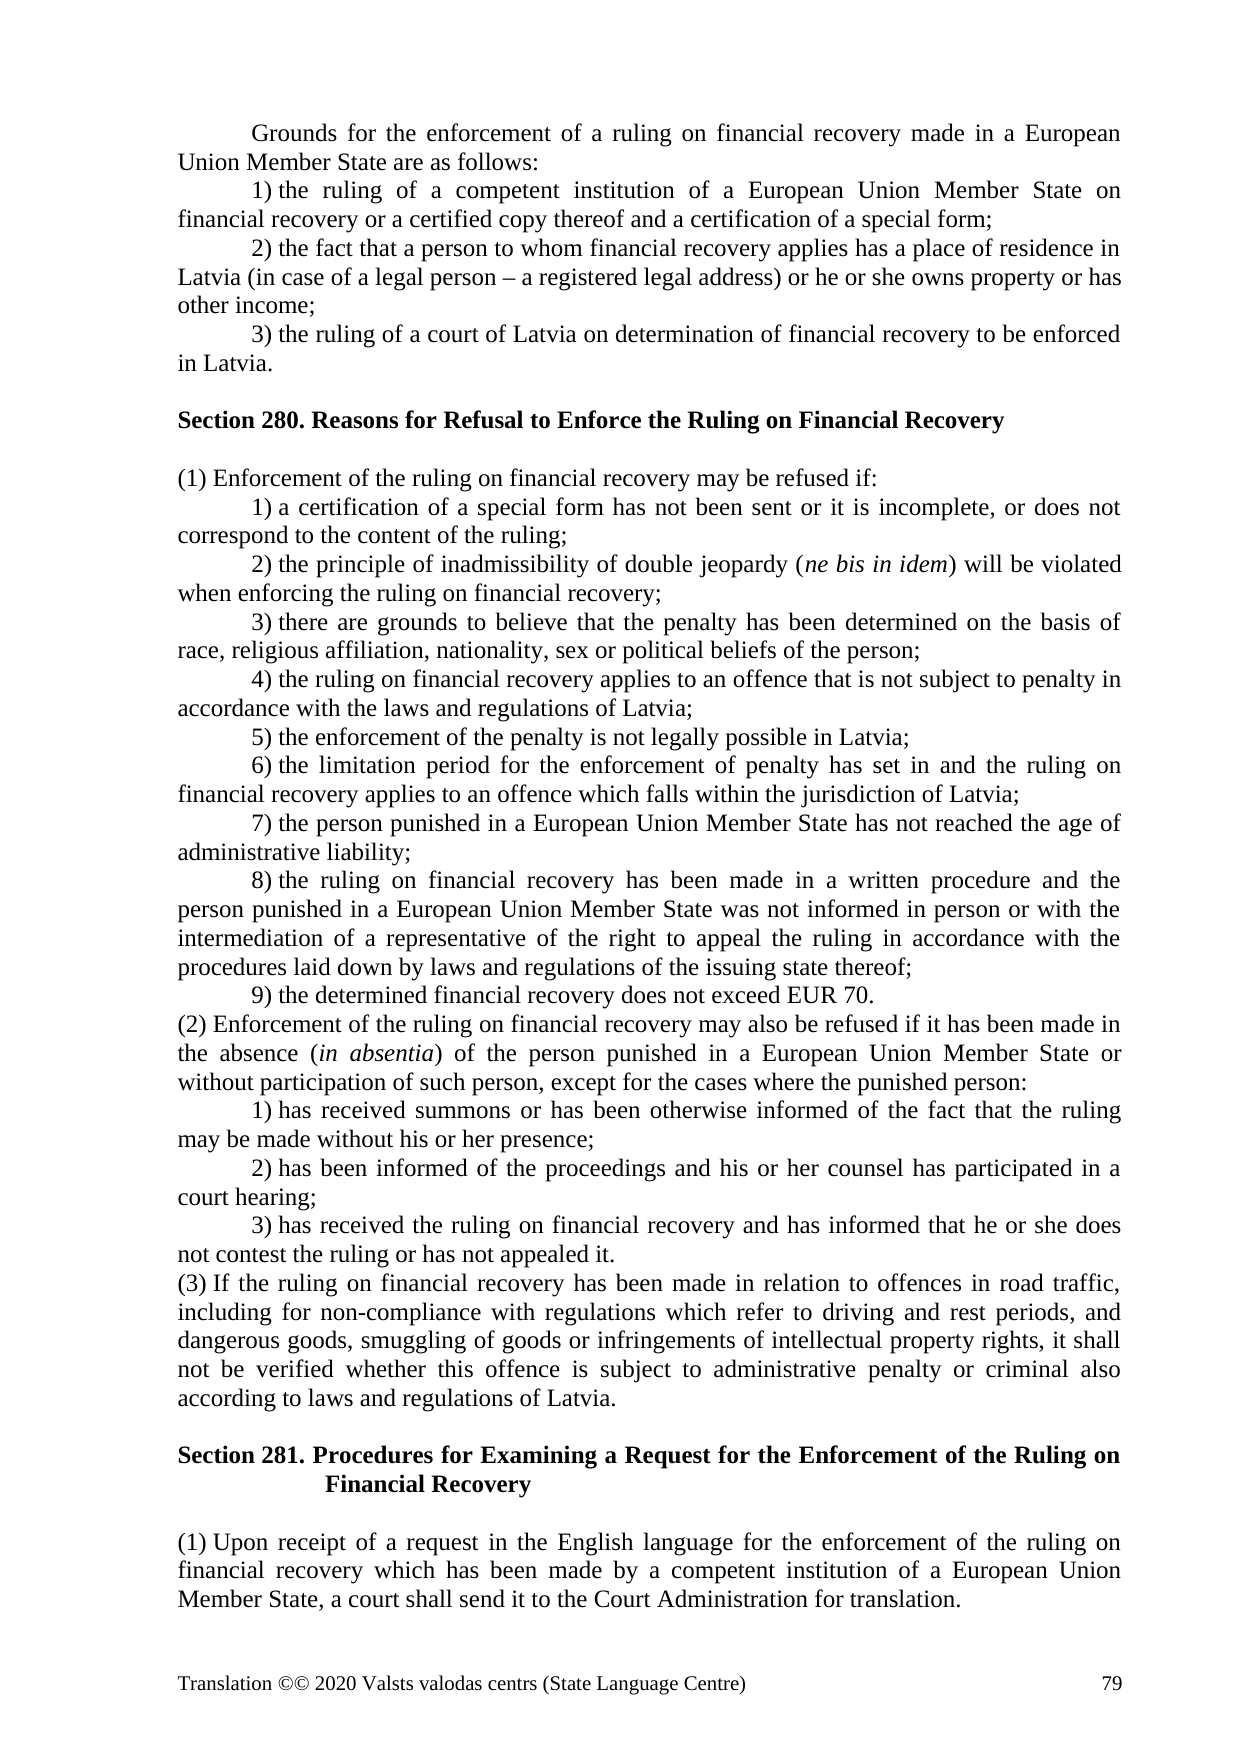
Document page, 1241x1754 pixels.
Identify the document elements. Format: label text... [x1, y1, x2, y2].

text (3) If the ruling on financial recovery has been made in relation to offences in road traffic, including for non-compliance with regulations which refer to driving and rest periods, and dangerous goods, smuggling of goods or infringements of intellectual property rights, it shall not be verified whether this offence is subject to administrative penalty or criminal also according to laws and regulations of Latvia. [177, 1268, 1122, 1412]
text 6) the limitation period for the enforcement of penalty has set in and the ruling on financial recovery applies to an offence which falls within the jurisdiction of Latvia; [177, 751, 1122, 808]
text 3) has received the ruling on financial recovery and has informed that he or she does not contest the ruling or has not appealed it. [177, 1211, 1122, 1268]
text (2) Enforcement of the ruling on financial recovery may also be refused if it has been made in the absence (in absentia) of the person punished in a European Union Member State or without participation of such person, except for the cases where the punished person: [177, 1009, 1122, 1096]
text (1) Upon receipt of a request in the English language for the enforcement of the ruling on financial recovery which has been made by a competent institution of a European Union Member State, a court shall send it to the Court Administration for translation. [177, 1527, 1122, 1613]
text 9) the determined financial recovery does not exceed EUR 70. [177, 981, 1122, 1009]
text Section 281. Procedures for Examining a Request for the Enforcement of the Ruling on Financial Recovery [177, 1441, 1122, 1498]
text 7) the person punished in a European Union Member State has not reached the age of administrative liability; [177, 808, 1122, 866]
text (1) Enforcement of the ruling on financial recovery may be refused if: [177, 463, 1122, 492]
text 2) the principle of inadmissibility of double jeopardy (ne bis in idem) will be violated when enforcing the ruling on financial recovery; [177, 549, 1122, 607]
text 1) has received summons or has been otherwise informed of the fact that the ruling may be made without his or her presence; [177, 1096, 1122, 1153]
text Section 280. Reasons for Refusal to Enforce the Ruling on Financial Recovery [177, 406, 1122, 434]
text 5) the enforcement of the penalty is not legally possible in Latvia; [177, 722, 1122, 751]
text 2) the fact that a person to whom financial recovery applies has a place of residence in Latvia (in case of a legal person – a registered legal address) or he or she owns property or has other income; [177, 233, 1122, 319]
text 2) has been informed of the proceedings and his or her counsel has participated in a court hearing; [177, 1153, 1122, 1211]
text 3) there are grounds to believe that the penalty has been determined on the basis of race, religious affiliation, nationality, sex or political beliefs of the person; [177, 607, 1122, 664]
text 3) the ruling of a court of Latvia on determination of financial recovery to be enforced in Latvia. [177, 319, 1122, 377]
text 4) the ruling on financial recovery applies to an offence that is not subject to penalty in accordance with the laws and regulations of Latvia; [177, 664, 1122, 722]
text Grounds for the enforcement of a ruling on financial recovery made in a European Union Member State are as follows: [177, 118, 1122, 176]
text 1) a certification of a special form has not been sent or it is incomplete, or does not correspond to the content of the ruling; [177, 492, 1122, 549]
text 8) the ruling on financial recovery has been made in a written procedure and the person punished in a European Union Member State was not informed in person or with the intermediation of a representative of the right to appeal the ruling in accordance with the procedures laid down by laws and regulations of the issuing state thereof; [177, 866, 1122, 981]
text 1) the ruling of a competent institution of a European Union Member State on financial recovery or a certified copy thereof and a certification of a special form; [177, 176, 1122, 233]
